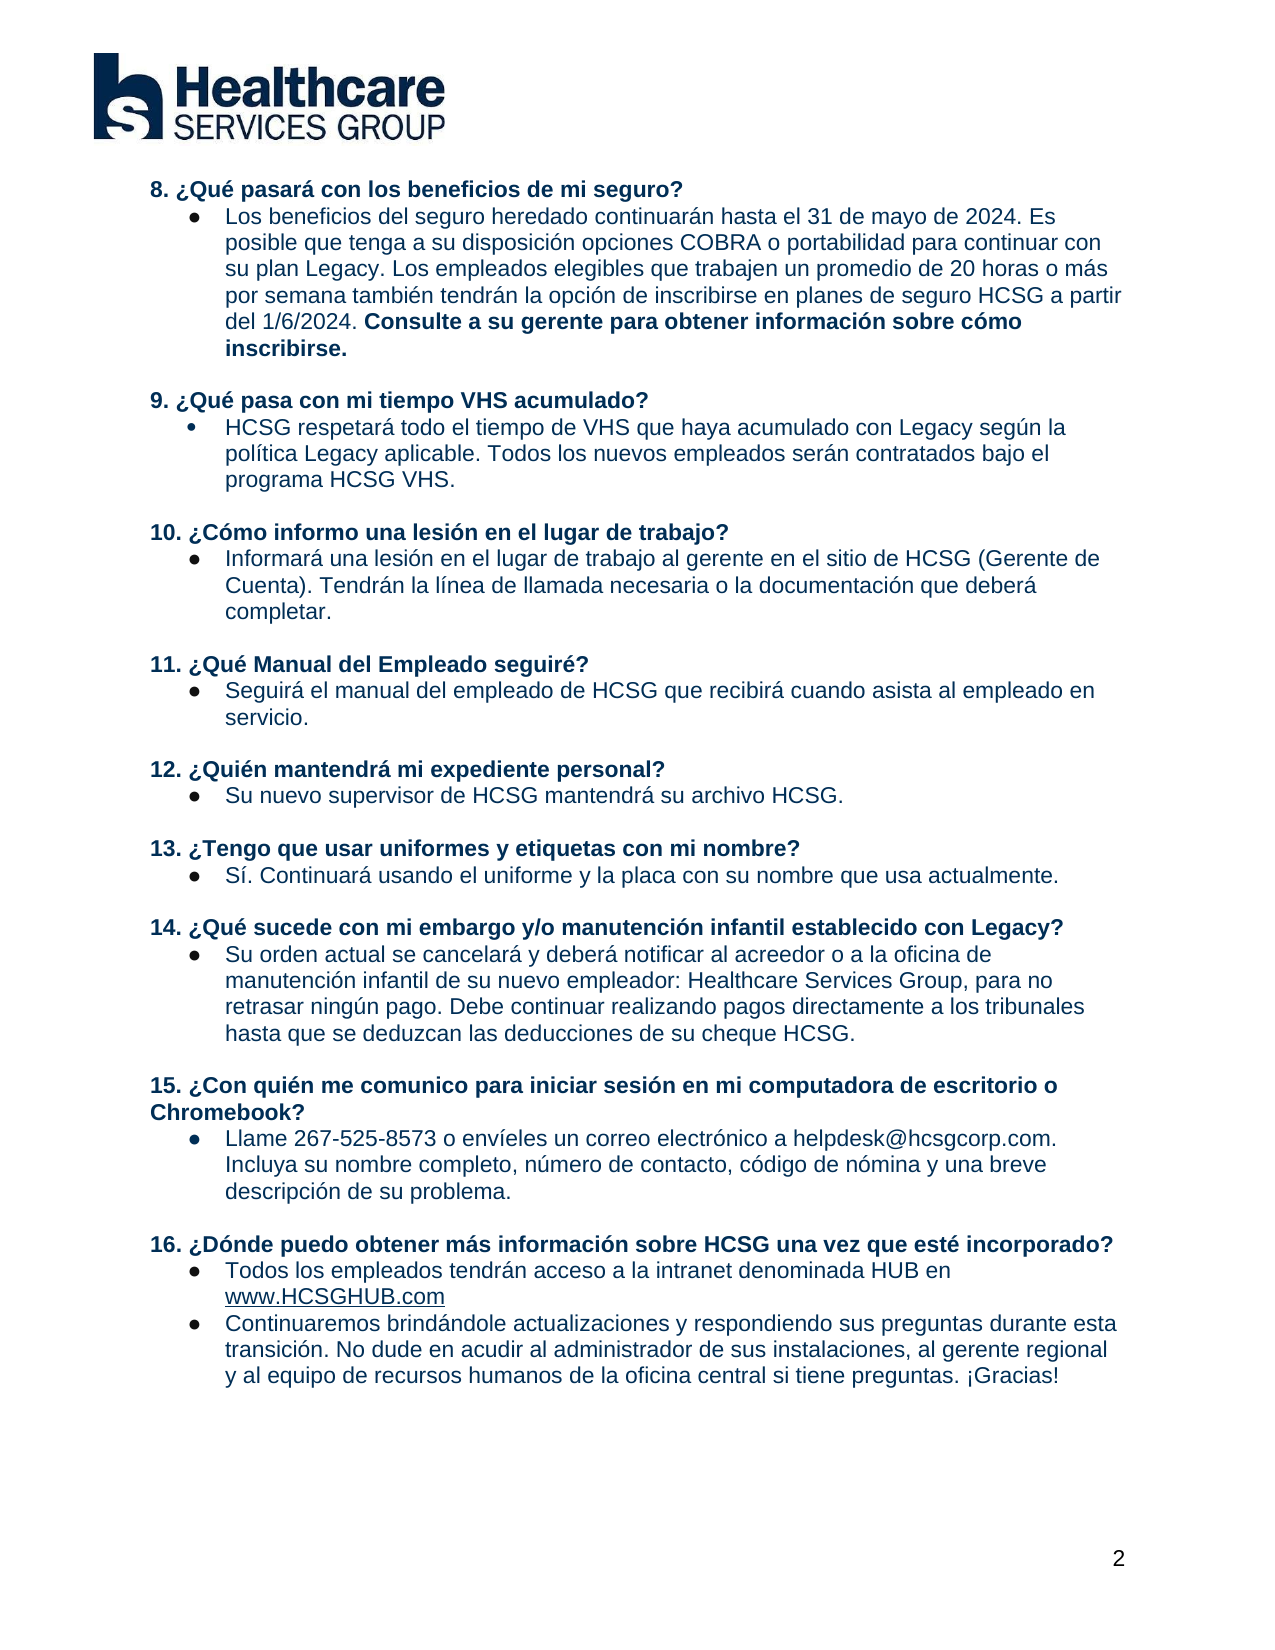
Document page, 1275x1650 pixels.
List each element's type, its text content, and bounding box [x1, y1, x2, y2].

text 14. ¿Qué sucede con mi embargo y/o manutención infantil establecido con Legacy? [150, 914, 1125, 941]
text 9. ¿Qué pasa con mi tiempo VHS acumulado? [150, 387, 1125, 413]
list Seguirá el manual del empleado de HCSG que recibirá cuando asista al empleado en servicio. [187, 677, 1125, 730]
text 16. ¿Dónde puedo obtener más información sobre HCSG una vez que esté incorporado? [150, 1231, 1125, 1257]
list Todos los empleados tendrán acceso a la intranet denominada HUB en www.HCSGHUB.com [187, 1257, 1125, 1309]
text 11. ¿Qué Manual del Empleado seguiré? [150, 651, 1125, 677]
text 15. ¿Con quién me comunico para iniciar sesión en mi computadora de escritorio o Chromebook? [150, 1072, 1125, 1125]
list HCSG respetará todo el tiempo de VHS que haya acumulado con Legacy según la política Legacy aplicable. Todos los nuevos empleados serán contratados bajo el programa HCSG VHS. [187, 413, 1125, 493]
list Informará una lesión en el lugar de trabajo al gerente en el sitio de HCSG (Gerente de Cuenta). Tendrán la línea de llamada necesaria o la documentación que deberá completar. [187, 545, 1125, 624]
list Sí. Continuará usando el uniforme y la placa con su nombre que usa actualmente. [187, 862, 1125, 888]
text 13. ¿Tengo que usar uniformes y etiquetas con mi nombre? [150, 835, 1125, 862]
text 10. ¿Cómo informo una lesión en el lugar de trabajo? [150, 519, 1125, 545]
list Su nuevo supervisor de HCSG mantendrá su archivo HCSG. [187, 782, 1125, 809]
list Su orden actual se cancelará y deberá notificar al acreedor o a la oficina de manutención infantil de su nuevo empleador: Healthcare Services Group, para no retrasar ningún pago. Debe continuar realizando pagos directamente a los tribunales hasta que se deduzcan las deducciones de su cheque HCSG. [187, 941, 1125, 1046]
list Los beneficios del seguro heredado continuarán hasta el 31 de mayo de 2024. Es posible que tenga a su disposición opciones COBRA o portabilidad para continuar con su plan Legacy. Los empleados elegibles que trabajen un promedio de 20 horas o más por semana también tendrán la opción de inscribirse en planes de seguro HCSG a partir del 1/6/2024. Consulte a su gerente para obtener información sobre cómo inscribirse. [187, 203, 1125, 361]
text 12. ¿Quién mantendrá mi expediente personal? [150, 756, 1125, 782]
picture [93, 53, 445, 146]
text 8. ¿Qué pasará con los beneficios de mi seguro? [150, 176, 1125, 203]
list Llame 267-525-8573 o envíeles un correo electrónico a helpdesk@hcsgcorp.com. Incluya su nombre completo, número de contacto, código de nómina y una breve descripción de su problema. [187, 1125, 1125, 1204]
list Continuaremos brindándole actualizaciones y respondiendo sus preguntas durante esta transición. No dude en acudir al administrador de sus instalaciones, al gerente regional y al equipo de recursos humanos de la oficina central si tiene preguntas. ¡Gracias! [187, 1309, 1125, 1389]
